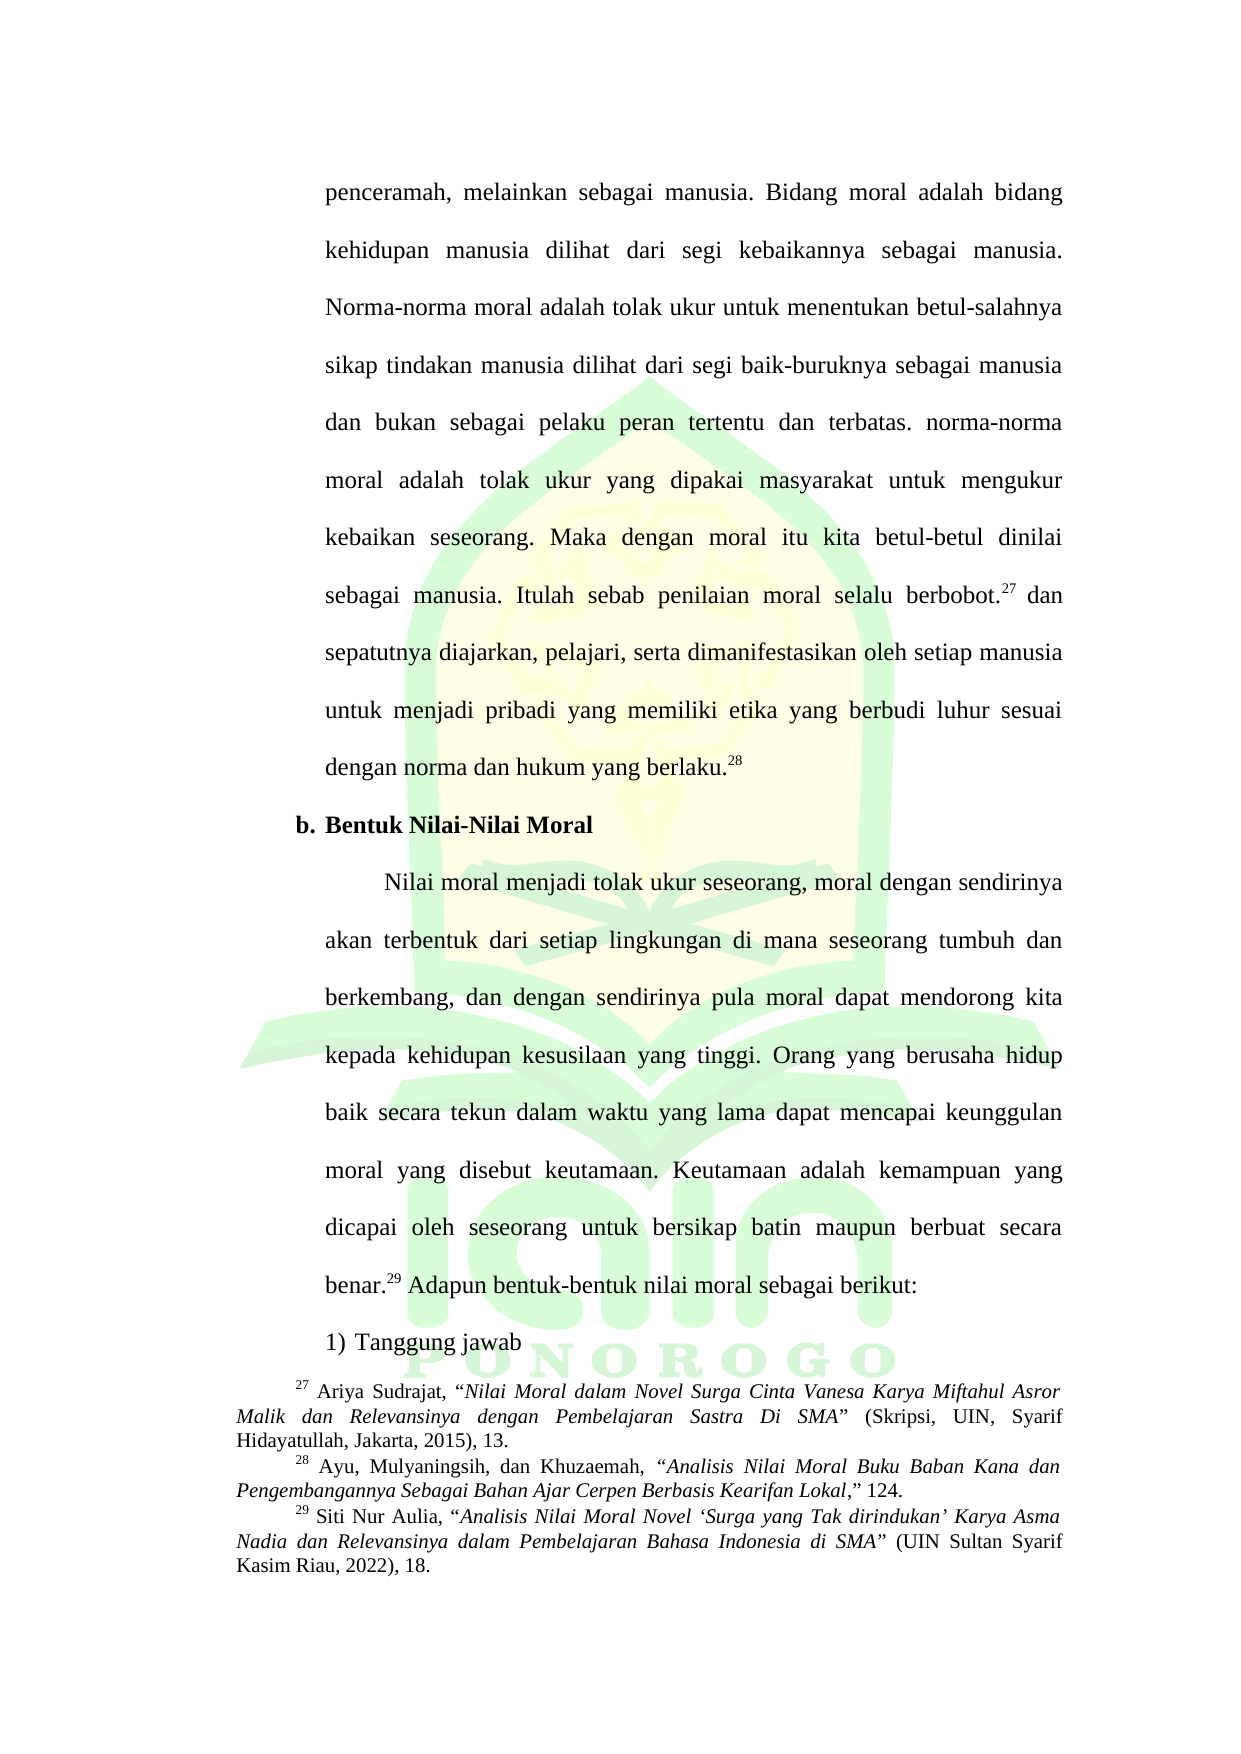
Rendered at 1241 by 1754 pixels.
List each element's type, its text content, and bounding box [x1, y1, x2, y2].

list Bentuk Nilai-Nilai Moral [295, 810, 1063, 838]
list Tanggung jawab [325, 1327, 1063, 1356]
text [325, 177, 1063, 781]
text Nilai moral menjadi tolak ukur seseorang, moral dengan sendirinya akan terbentuk dari setiap lingkungan di mana seseorang tumbuh dan berkembang, dan dengan sendirinya pula moral dapat mendorong kita kepada kehidupan kesusilaan yang tinggi. Orang yang berusaha hidup baik secara tekun dalam waktu yang lama dapat mencapai keunggulan moral yang disebut keutamaan. Keutamaan adalah kemampuan yang dicapai oleh seseorang untuk bersikap batin maupun berbuat secara benar. Adapun bentuk-bentuk nilai moral sebagai berikut: [325, 867, 1063, 1299]
